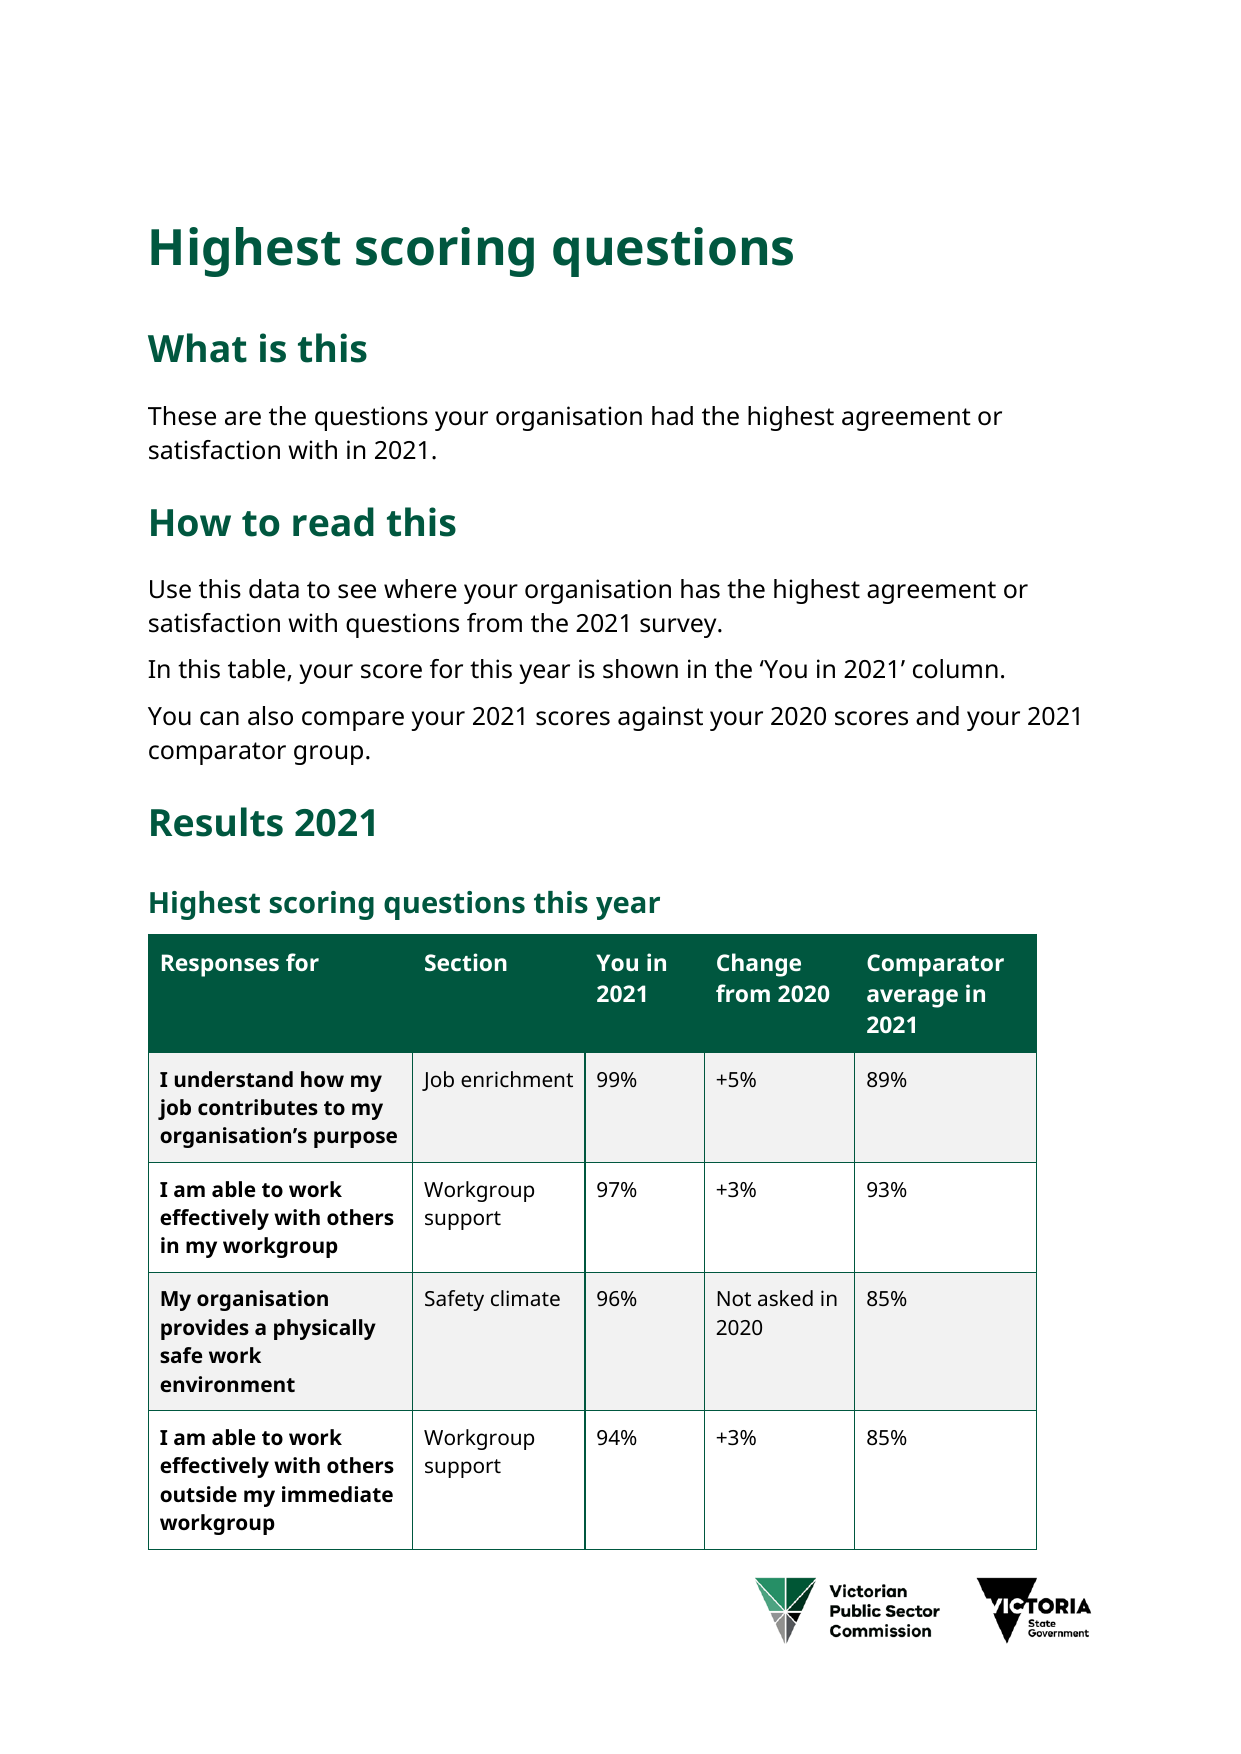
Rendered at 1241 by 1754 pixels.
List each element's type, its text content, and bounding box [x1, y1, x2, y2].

table_cell 89% [855, 1053, 1036, 1162]
table_cell +3% [705, 1163, 854, 1272]
subtitle How to read this [148, 496, 1092, 547]
table_cell +3% [705, 1411, 854, 1548]
table_cell +5% [705, 1053, 854, 1162]
table_cell Workgroup support [413, 1411, 584, 1548]
table_header You in 2021 [586, 935, 704, 1052]
text You can also compare your 2021 scores against your 2020 scores and your 2021 comparator group. [148, 699, 1092, 767]
subtitle What is this [148, 323, 1092, 374]
text In this table, your score for this year is shown in the ‘You in 2021’ column. [148, 652, 1092, 686]
subtitle Results 2021 [148, 796, 1092, 847]
picture [754, 1577, 1093, 1645]
table_cell 97% [586, 1163, 704, 1272]
text These are the questions your organisation had the highest agreement or satisfaction with in 2021. [148, 398, 1092, 467]
table_cell Job enrichment [413, 1053, 584, 1162]
table_cell Not asked in 2020 [705, 1273, 854, 1410]
table_cell 99% [586, 1053, 704, 1162]
table_cell I am able to work effectively with others outside my immediate workgroup [149, 1411, 412, 1548]
table_cell 94% [586, 1411, 704, 1548]
table_header Section [413, 935, 584, 1052]
table_cell Safety climate [413, 1273, 584, 1410]
table_cell Workgroup support [413, 1163, 584, 1272]
table_cell 96% [586, 1273, 704, 1410]
subtitle Highest scoring questions this year [148, 882, 1092, 922]
table_cell 85% [855, 1411, 1036, 1548]
table_header Comparator average in 2021 [855, 935, 1036, 1052]
table_cell 85% [855, 1273, 1036, 1410]
table_cell I understand how my job contributes to my organisation’s purpose [149, 1053, 412, 1162]
table_header Change from 2020 [705, 935, 854, 1052]
table_cell I am able to work effectively with others in my workgroup [149, 1163, 412, 1272]
table_cell My organisation provides a physically safe work environment [149, 1273, 412, 1410]
text Use this data to see where your organisation has the highest agreement or satisfaction with questions from the 2021 survey. [148, 572, 1092, 640]
table_header Responses for [149, 935, 412, 1052]
subtitle Highest scoring questions [148, 212, 1092, 280]
table_cell 93% [855, 1163, 1036, 1272]
